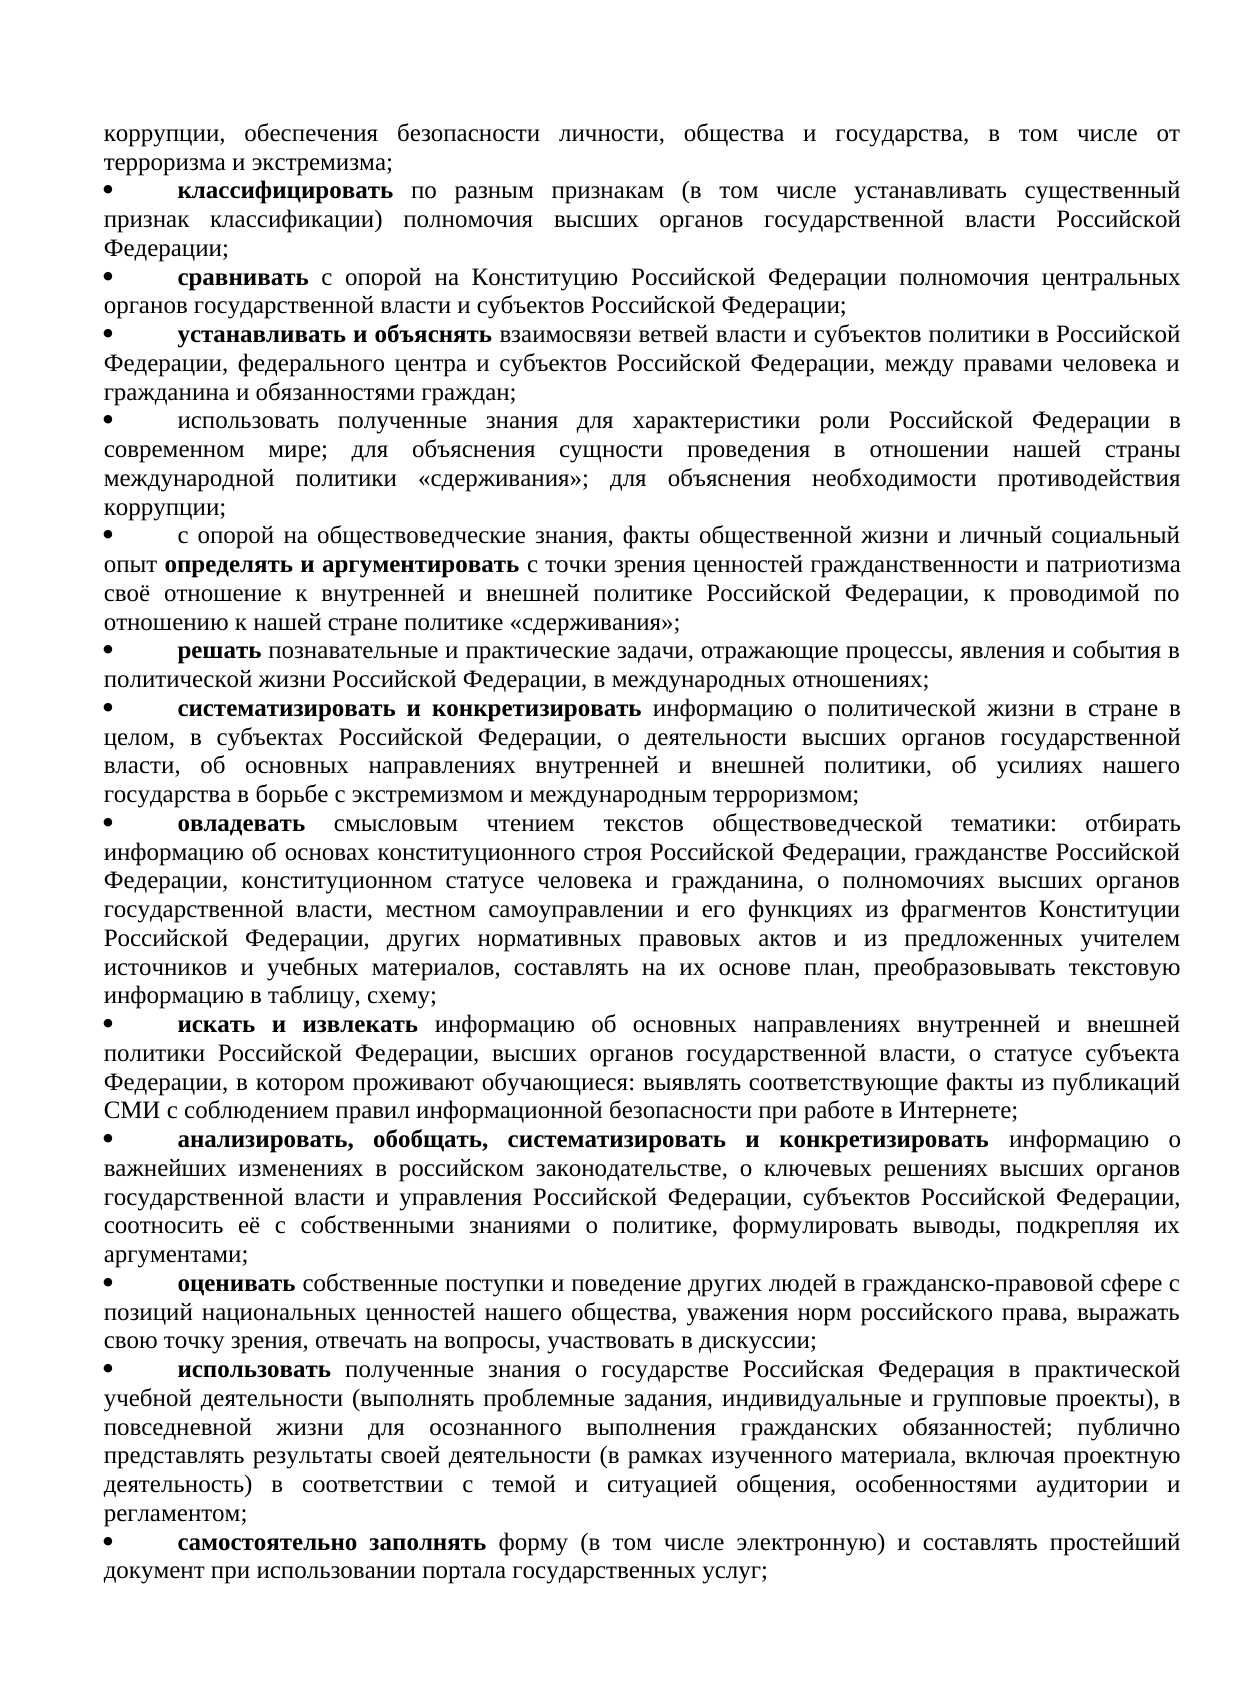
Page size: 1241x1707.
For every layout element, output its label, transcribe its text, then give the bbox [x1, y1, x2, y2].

list самостоятельно заполнять форму (в том числе электронную) и составлять простейший документ при использовании портала государственных услуг; [103, 1527, 1181, 1584]
list использовать полученные знания о государстве Российская Федерация в практической учебной деятельности (выполнять проблемные задания, индивидуальные и групповые проекты), в повседневной жизни для осознанного выполнения гражданских обязанностей; публично представлять результаты своей деятельности (в рамках изученного материала, включая проектную деятельность) в соответствии с темой и ситуацией общения, особенностями аудитории и регламентом; [103, 1354, 1181, 1527]
list анализировать, обобщать, систематизировать и конкретизировать информацию о важнейших изменениях в российском законодательстве, о ключевых решениях высших органов государственной власти и управления Российской Федерации, субъектов Российской Федерации, соотносить её с собственными знаниями о политике, формулировать выводы, подкрепляя их аргументами; [103, 1124, 1181, 1268]
list классифицировать по разным признакам (в том числе устанавливать существенный признак классификации) полномочия высших органов государственной власти Российской Федерации; [103, 176, 1181, 262]
list оценивать собственные поступки и поведение других людей в гражданско-правовой сфере с позиций национальных ценностей нашего общества, уважения норм российского права, выражать свою точку зрения, отвечать на вопросы, участвовать в дискуссии; [103, 1268, 1181, 1354]
list устанавливать и объяснять взаимосвязи ветвей власти и субъектов политики в Российской Федерации, федерального центра и субъектов Российской Федерации, между правами человека и гражданина и обязанностями граждан; [103, 319, 1181, 406]
list систематизировать и конкретизировать информацию о политической жизни в стране в целом, в субъектах Российской Федерации, о деятельности высших органов государственной власти, об основных направлениях внутренней и внешней политики, об усилиях нашего государства в борьбе с экстремизмом и международным терроризмом; [103, 693, 1181, 808]
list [103, 118, 1181, 176]
list искать и извлекать информацию об основных направлениях внутренней и внешней политики Российской Федерации, высших органов государственной власти, о статусе субъекта Федерации, в котором проживают обучающиеся: выявлять соответствующие факты из публикаций СМИ с соблюдением правил информационной безопасности при работе в Интернете; [103, 1009, 1181, 1124]
list овладевать смысловым чтением текстов обществоведческой тематики: отбирать информацию об основах конституционного строя Российской Федерации, гражданстве Российской Федерации, конституционном статусе человека и гражданина, о полномочиях высших органов государственной власти, местном самоуправлении и его функциях из фрагментов Конституции Российской Федерации, других нормативных правовых актов и из предложенных учителем источников и учебных материалов, составлять на их основе план, преобразовывать текстовую информацию в таблицу, схему; [103, 808, 1181, 1009]
list с опорой на обществоведческие знания, факты общественной жизни и личный социальный опыт определять и аргументировать с точки зрения ценностей гражданственности и патриотизма своё отношение к внутренней и внешней политике Российской Федерации, к проводимой по отношению к нашей стране политике «сдерживания»; [103, 521, 1181, 636]
list решать познавательные и практические задачи, отражающие процессы, явления и события в политической жизни Российской Федерации, в международных отношениях; [103, 636, 1181, 693]
list сравнивать с опорой на Конституцию Российской Федерации полномочия центральных органов государственной власти и субъектов Российской Федерации; [103, 262, 1181, 319]
list использовать полученные знания для характеристики роли Российской Федерации в современном мире; для объяснения сущности проведения в отношении нашей страны международной политики «сдерживания»; для объяснения необходимости противодействия коррупции; [103, 406, 1181, 521]
